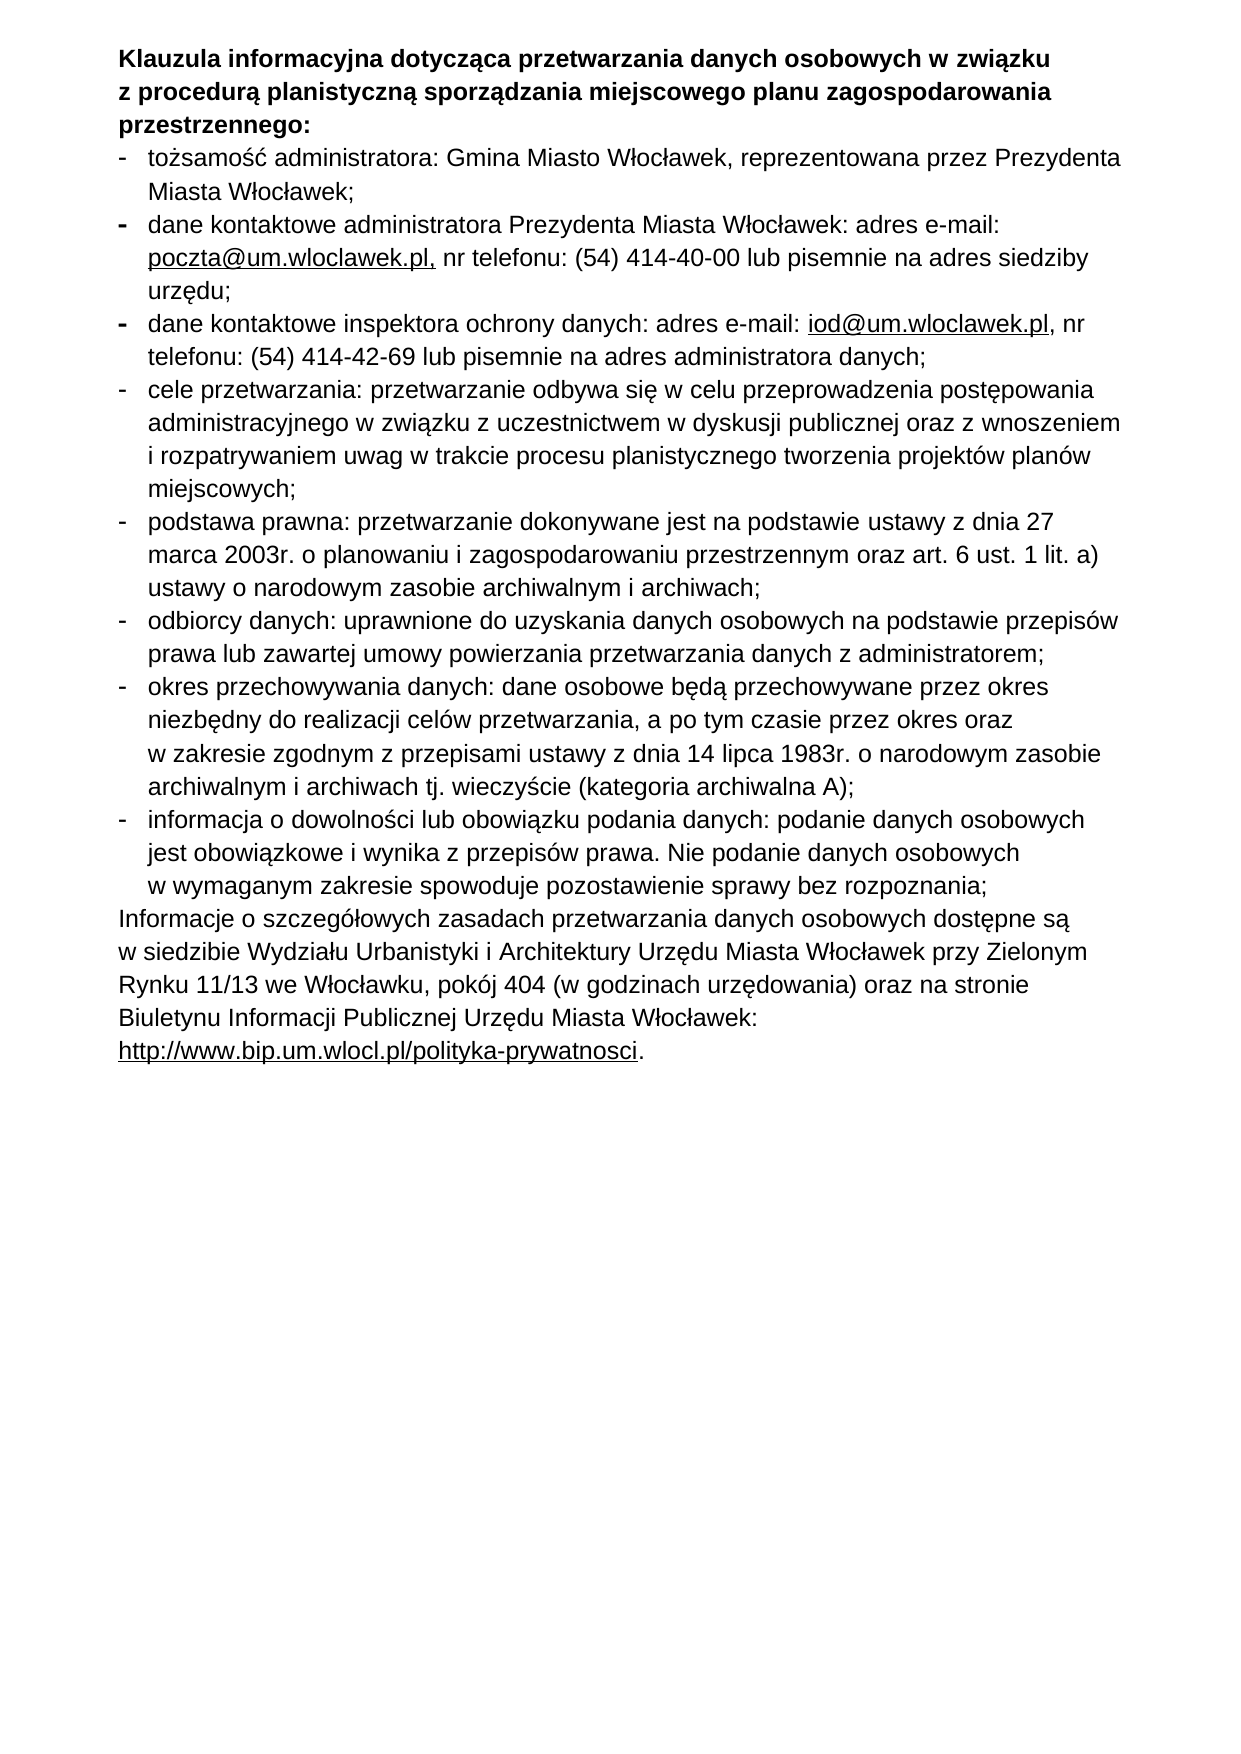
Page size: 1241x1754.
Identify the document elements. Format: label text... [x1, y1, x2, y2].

list odbiorcy danych: uprawnione do uzyskania danych osobowych na podstawie przepisów prawa lub zawartej umowy powierzania przetwarzania danych z administratorem; [118, 606, 1122, 668]
list dane kontaktowe administratora Prezydenta Miasta Włocławek: adres e-mail: poczta@um.wloclawek.pl, nr telefonu: (54) 414-40-00 lub pisemnie na adres siedziby urzędu; [118, 209, 1122, 304]
text Klauzula informacyjna dotycząca przetwarzania danych osobowych w związku z procedurą planistyczną sporządzania miejscowego planu zagospodarowania przestrzennego: [118, 44, 1122, 139]
list podstawa prawna: przetwarzanie dokonywane jest na podstawie ustawy z dnia 27 marca 2003r. o planowaniu i zagospodarowaniu przestrzennym oraz art. 6 ust. 1 lit. a) ustawy o narodowym zasobie archiwalnym i archiwach; [118, 507, 1122, 602]
list informacja o dowolności lub obowiązku podania danych: podanie danych osobowych jest obowiązkowe i wynika z przepisów prawa. Nie podanie danych osobowych w wymaganym zakresie spowoduje pozostawienie sprawy bez rozpoznania; [118, 804, 1122, 899]
list cele przetwarzania: przetwarzanie odbywa się w celu przeprowadzenia postępowania administracyjnego w związku z uczestnictwem w dyskusji publicznej oraz z wnoszeniem i rozpatrywaniem uwag w trakcie procesu planistycznego tworzenia projektów planów miejscowych; [118, 375, 1122, 503]
list dane kontaktowe inspektora ochrony danych: adres e-mail: iod@um.wloclawek.pl, nr telefonu: (54) 414-42-69 lub pisemnie na adres administratora danych; [118, 309, 1122, 371]
list okres przechowywania danych: dane osobowe będą przechowywane przez okres niezbędny do realizacji celów przetwarzania, a po tym czasie przez okres oraz w zakresie zgodnym z przepisami ustawy z dnia 14 lipca 1983r. o narodowym zasobie archiwalnym i archiwach tj. wieczyście (kategoria archiwalna A); [118, 672, 1122, 800]
text Informacje o szczegółowych zasadach przetwarzania danych osobowych dostępne są w siedzibie Wydziału Urbanistyki i Architektury Urzędu Miasta Włocławek przy Zielonym Rynku 11/13 we Włocławku, pokój 404 (w godzinach urzędowania) oraz na stronie Biuletynu Informacji Publicznej Urzędu Miasta Włocławek: http://www.bip.um.wlocl.pl/polityka-prywatnosci. [118, 904, 1122, 1064]
list tożsamość administratora: Gmina Miasto Włocławek, reprezentowana przez Prezydenta Miasta Włocławek; [118, 143, 1122, 205]
